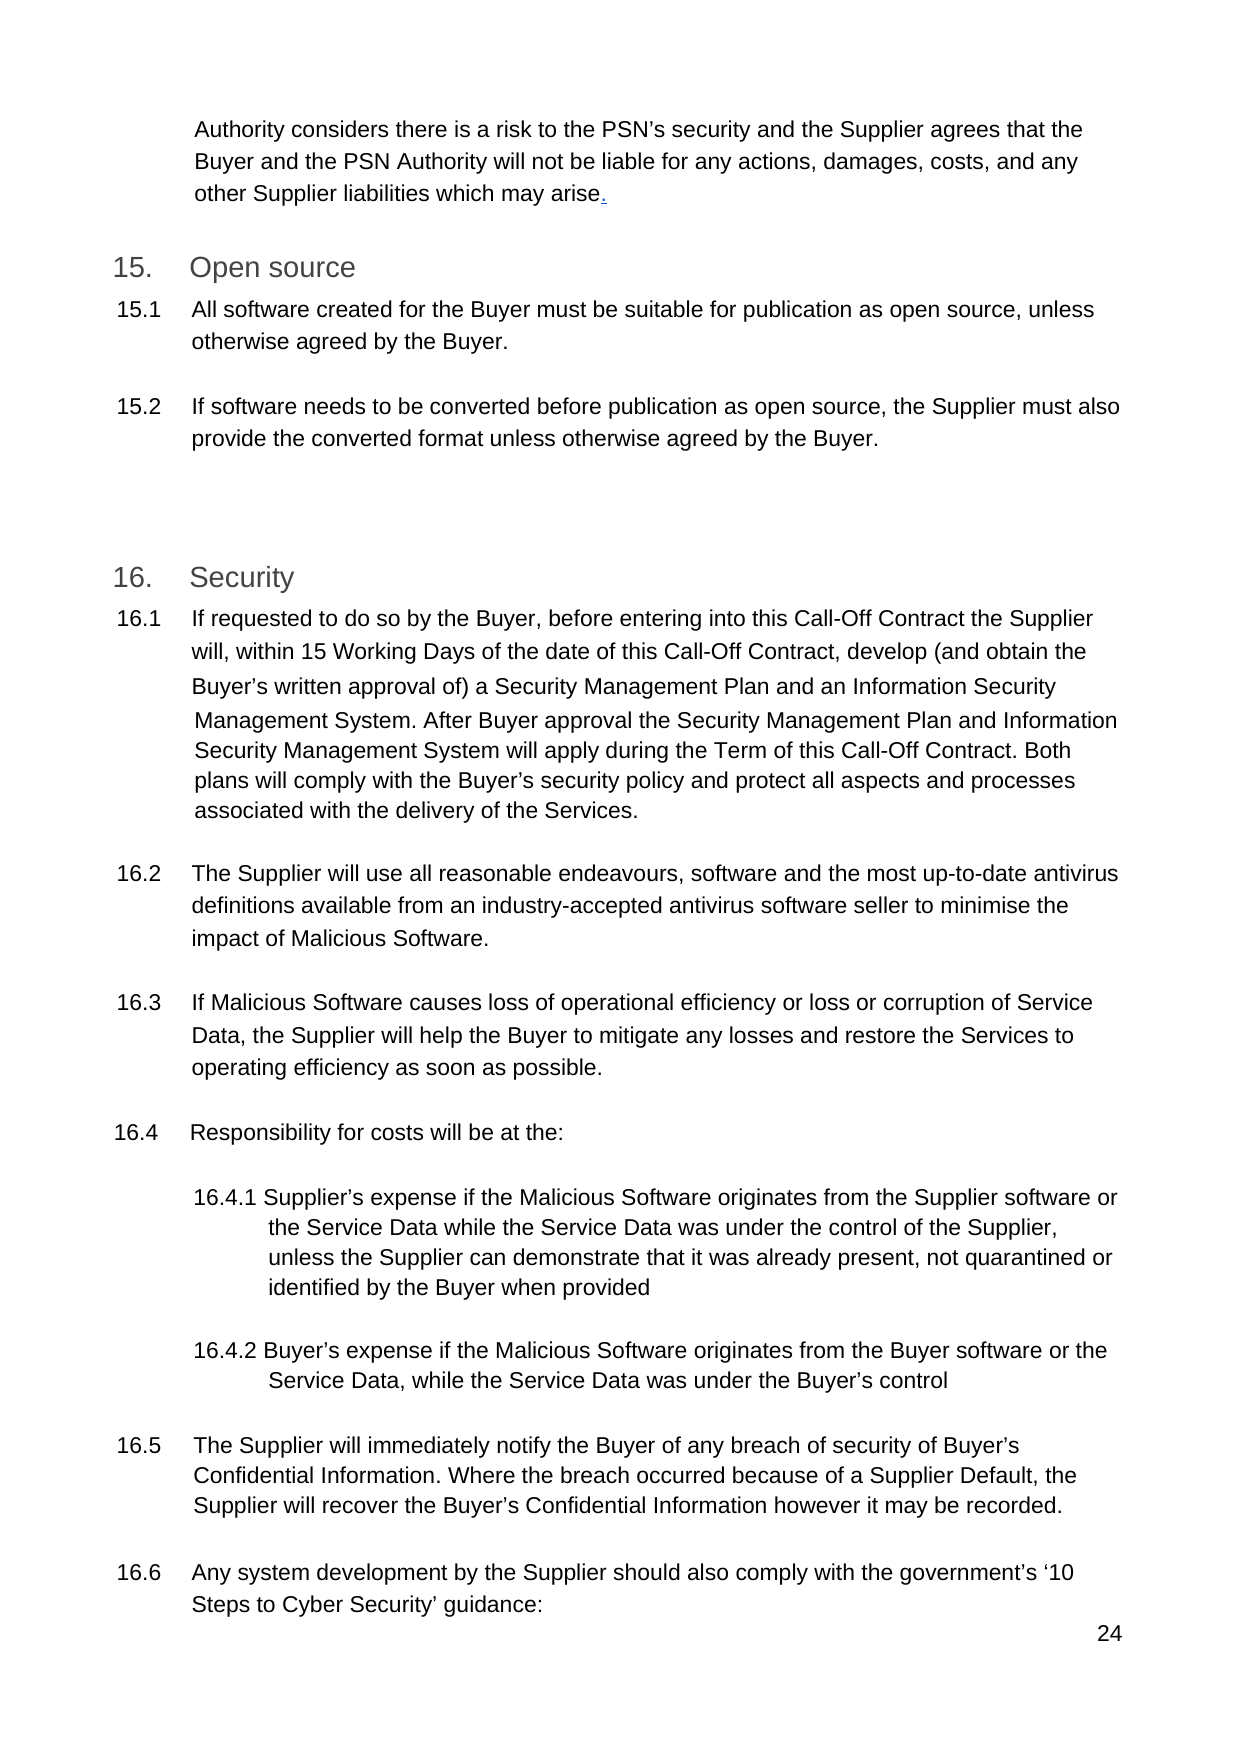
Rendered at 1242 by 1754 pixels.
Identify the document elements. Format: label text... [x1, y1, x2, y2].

text Authority considers there is a risk to the PSN’s security and the Supplier agrees that the Buyer and the PSN Authority will not be liable for any actions, damages, costs, and any other Supplier liabilities which may arise. [194, 116, 1121, 207]
text 16.4.1 Supplier’s expense if the Malicious Software originates from the Supplier software or the Service Data while the Service Data was under the control of the Supplier, unless the Supplier can demonstrate that it was already present, not quarantined or identified by the Buyer when provided [193, 1184, 1121, 1301]
text 16.2 The Supplier will use all reasonable endeavours, software and the most up-to-date antivirus definitions available from an industry-accepted antivirus software seller to minimise the impact of Malicious Software. [116, 860, 1121, 951]
text Buyer’s written approval of) a Security Management Plan and an Information Security [186, 673, 1105, 699]
text 16.5 The Supplier will immediately notify the Buyer of any breach of security of Buyer’s Confidential Information. Where the breach occurred because of a Supplier Default, the Supplier will recover the Buyer’s Confidential Information however it may be recorded. [116, 1432, 1121, 1519]
text 16.1 If requested to do so by the Buyer, before entering into this Call-Off Contract the Supplier will, within 15 Working Days of the date of this Call-Off Contract, develop (and obtain the [116, 605, 1121, 664]
text Management System. After Buyer approval the Security Management Plan and Information Security Management System will apply during the Term of this Call-Off Contract. Both plans will comply with the Buyer’s security policy and protect all aspects and processes associated with the delivery of the Services. [194, 707, 1121, 823]
text 16.3 If Malicious Software causes loss of operational efficiency or loss or corruption of Service Data, the Supplier will help the Buyer to mitigate any losses and restore the Services to operating efficiency as soon as possible. [116, 989, 1121, 1080]
text 15.2 If software needs to be converted before publication as open source, the Supplier must also provide the converted format unless otherwise agreed by the Buyer. [116, 393, 1121, 452]
subtitle 16. Security [0, 560, 1122, 593]
text 16.6 Any system development by the Supplier should also comply with the government’s ‘10 Steps to Cyber Security’ guidance: [116, 1559, 1121, 1617]
text 16.4 Responsibility for costs will be at the: [0, 1119, 1122, 1145]
text 15.1 All software created for the Buyer must be suitable for publication as open source, unless otherwise agreed by the Buyer. [116, 296, 1121, 354]
subtitle 15. Open source [0, 250, 1122, 284]
text 16.4.2 Buyer’s expense if the Malicious Software originates from the Buyer software or the Service Data, while the Service Data was under the Buyer’s control [193, 1337, 1121, 1393]
